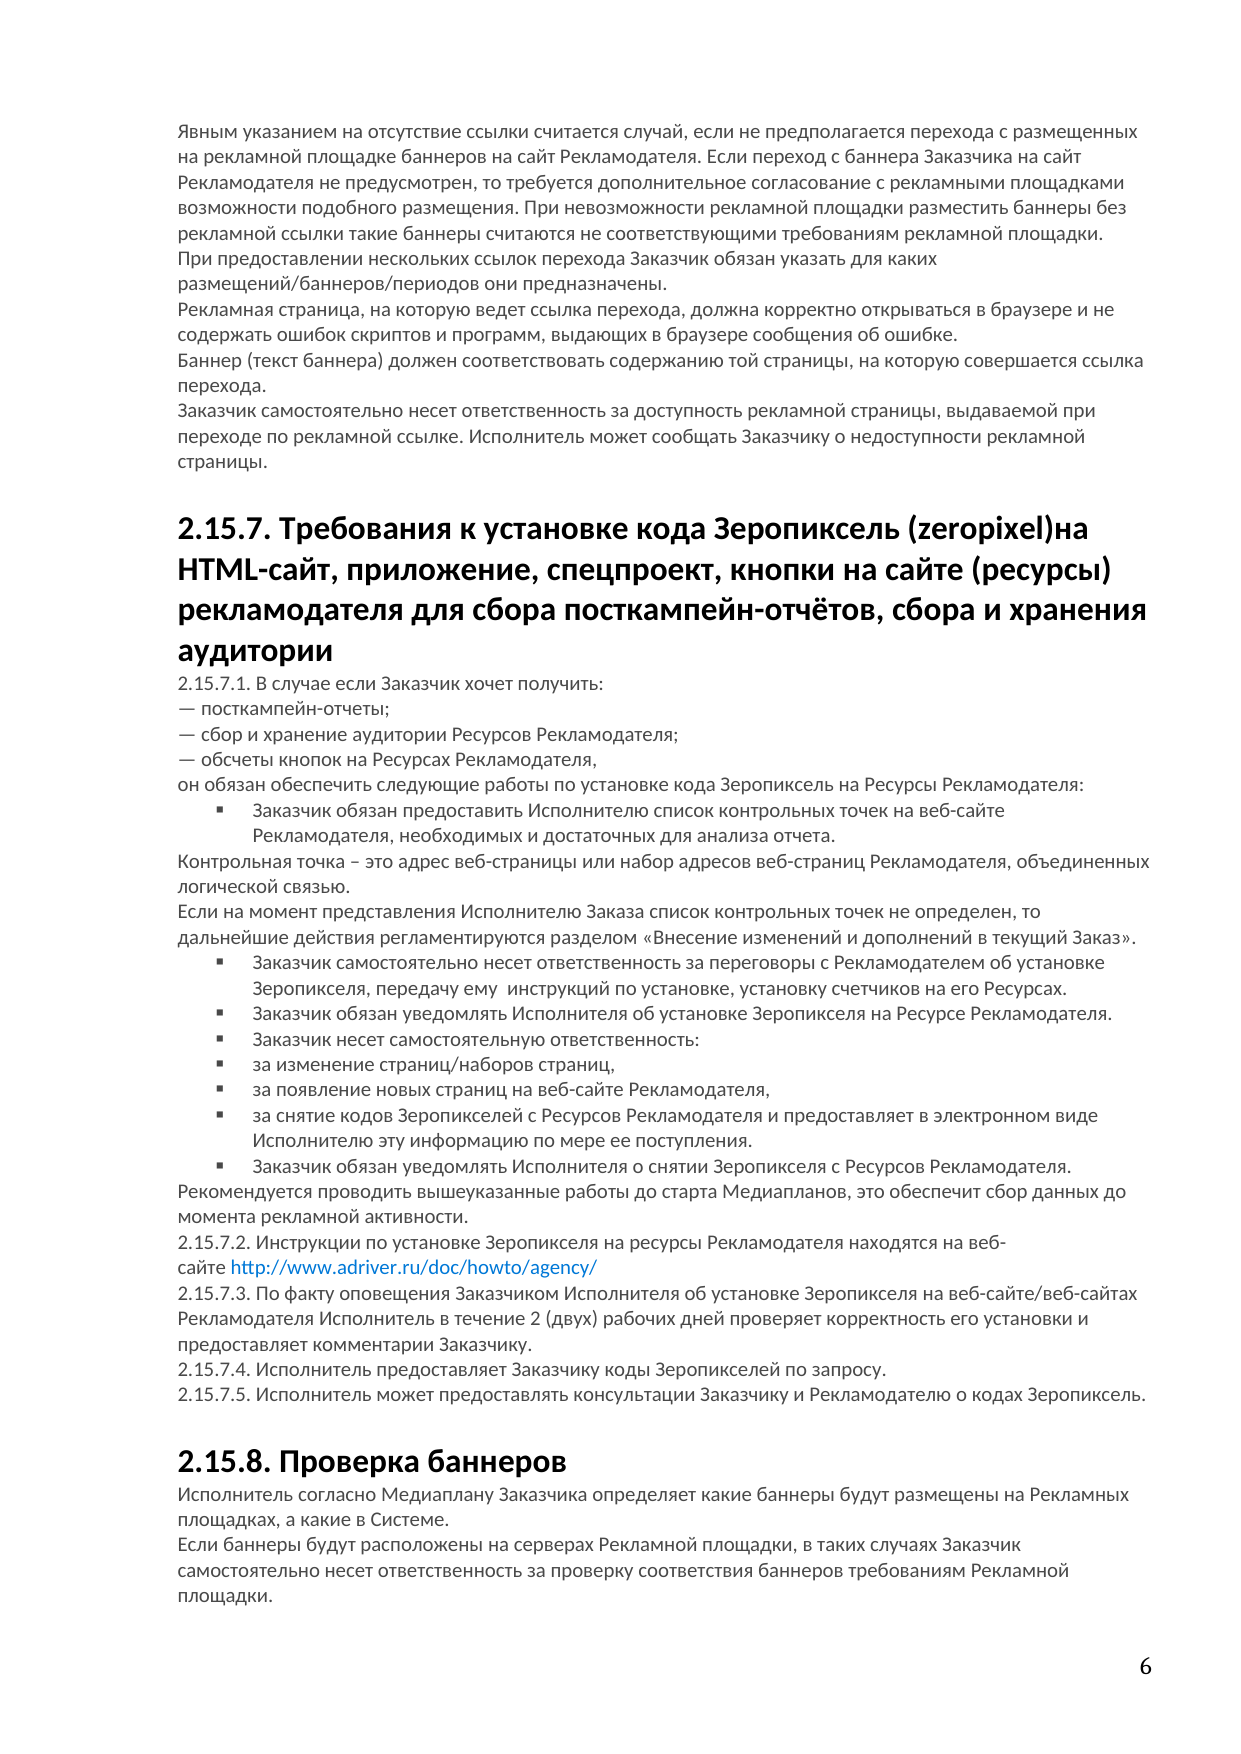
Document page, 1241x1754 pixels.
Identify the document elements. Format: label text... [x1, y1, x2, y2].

text 2.15.8. Проверка баннеров [177, 1440, 1152, 1481]
list Заказчик несет самостоятельную ответственность: [215, 1026, 1152, 1051]
text — обсчеты кнопок на Ресурсах Рекламодателя, [177, 746, 1152, 772]
text Исполнитель согласно Медиаплану Заказчика определяет какие баннеры будут размещены на Рекламных площадках, а какие в Системе. [177, 1481, 1152, 1532]
list Заказчик самостоятельно несет ответственность за переговоры с Рекламодателем об установке Зеропикселя, передачу ему инструкций по установке, установку счетчиков на его Ресурсах. [215, 949, 1152, 1000]
text 2.15.7. Требования к установке кода Зеропиксель (zeropixel)на HTML-сайт, приложение, спецпроект, кнопки на сайте (ресурсы) рекламодателя для сбора посткампейн-отчётов, сбора и хранения аудитории [177, 507, 1152, 670]
list за снятие кодов Зеропикселей с Ресурсов Рекламодателя и предоставляет в электронном виде Исполнителю эту информацию по мере ее поступления. [215, 1102, 1152, 1153]
text 2.15.7.5. Исполнитель может предоставлять консультации Заказчику и Рекламодателю о кодах Зеропиксель. [177, 1382, 1152, 1407]
list Заказчик обязан уведомлять Исполнителя о снятии Зеропикселя с Ресурсов Рекламодателя. [215, 1153, 1152, 1178]
text 2.15.7.1. В случае если Заказчик хочет получить: [177, 670, 1152, 695]
text 2.15.7.3. По факту оповещения Заказчиком Исполнителя об установке Зеропикселя на веб-сайте/веб-сайтах Рекламодателя Исполнитель в течение 2 (двух) рабочих дней проверяет корректность его установки и предоставляет комментарии Заказчику. [177, 1280, 1152, 1356]
list за изменение страниц/наборов страниц, [215, 1051, 1152, 1077]
text Рекламная страница, на которую ведет ссылка перехода, должна корректно открываться в браузере и не содержать ошибок скриптов и программ, выдающих в браузере сообщения об ошибке. [177, 296, 1152, 347]
list за появление новых страниц на веб-сайте Рекламодателя, [215, 1077, 1152, 1102]
text Баннер (текст баннера) должен соответствовать содержанию той страницы, на которую совершается ссылка перехода. [177, 347, 1152, 398]
text 2.15.7.4. Исполнитель предоставляет Заказчику коды Зеропикселей по запросу. [177, 1356, 1152, 1382]
text — сбор и хранение аудитории Ресурсов Рекламодателя; [177, 721, 1152, 746]
text он обязан обеспечить следующие работы по установке кода Зеропиксель на Ресурсы Рекламодателя: [177, 772, 1152, 797]
list Заказчик обязан уведомлять Исполнителя об установке Зеропикселя на Ресурсе Рекламодателя. [215, 1000, 1152, 1026]
text Заказчик самостоятельно несет ответственность за доступность рекламной страницы, выдаваемой при переходе по рекламной ссылке. Исполнитель может сообщать Заказчику о недоступности рекламной страницы. [177, 398, 1152, 474]
text 2.15.7.2. Инструкции по установке Зеропикселя на ресурсы Рекламодателя находятся на веб-сайте http://www.adriver.ru/doc/howto/agency/ [177, 1229, 1152, 1280]
text Если на момент представления Исполнителю Заказа список контрольных точек не определен, то дальнейшие действия регламентируются разделом «Внесение изменений и дополнений в текущий Заказ». [177, 899, 1152, 949]
text Контрольная точка – это адрес веб-страницы или набор адресов веб-страниц Рекламодателя, объединенных логической связью. [177, 848, 1152, 899]
text Если баннеры будут расположены на серверах Рекламной площадки, в таких случаях Заказчик самостоятельно несет ответственность за проверку соответствия баннеров требованиям Рекламной площадки. [177, 1532, 1152, 1608]
text Явным указанием на отсутствие ссылки считается случай, если не предполагается перехода с размещенных на рекламной площадке баннеров на сайт Рекламодателя. Если переход с баннера Заказчика на сайт Рекламодателя не предусмотрен, то требуется дополнительное согласование с рекламными площадками возможности подобного размещения. При невозможности рекламной площадки разместить баннеры без рекламной ссылки такие баннеры считаются не соответствующими требованиям рекламной площадки. [177, 118, 1152, 245]
list Заказчик обязан предоставить Исполнителю список контрольных точек на веб-сайте Рекламодателя, необходимых и достаточных для анализа отчета. [215, 797, 1152, 848]
text — посткампейн-отчеты; [177, 695, 1152, 721]
text Рекомендуется проводить вышеуказанные работы до старта Медиапланов, это обеспечит сбор данных до момента рекламной активности. [177, 1178, 1152, 1229]
text При предоставлении нескольких ссылок перехода Заказчик обязан указать для каких размещений/баннеров/периодов они предназначены. [177, 245, 1152, 296]
